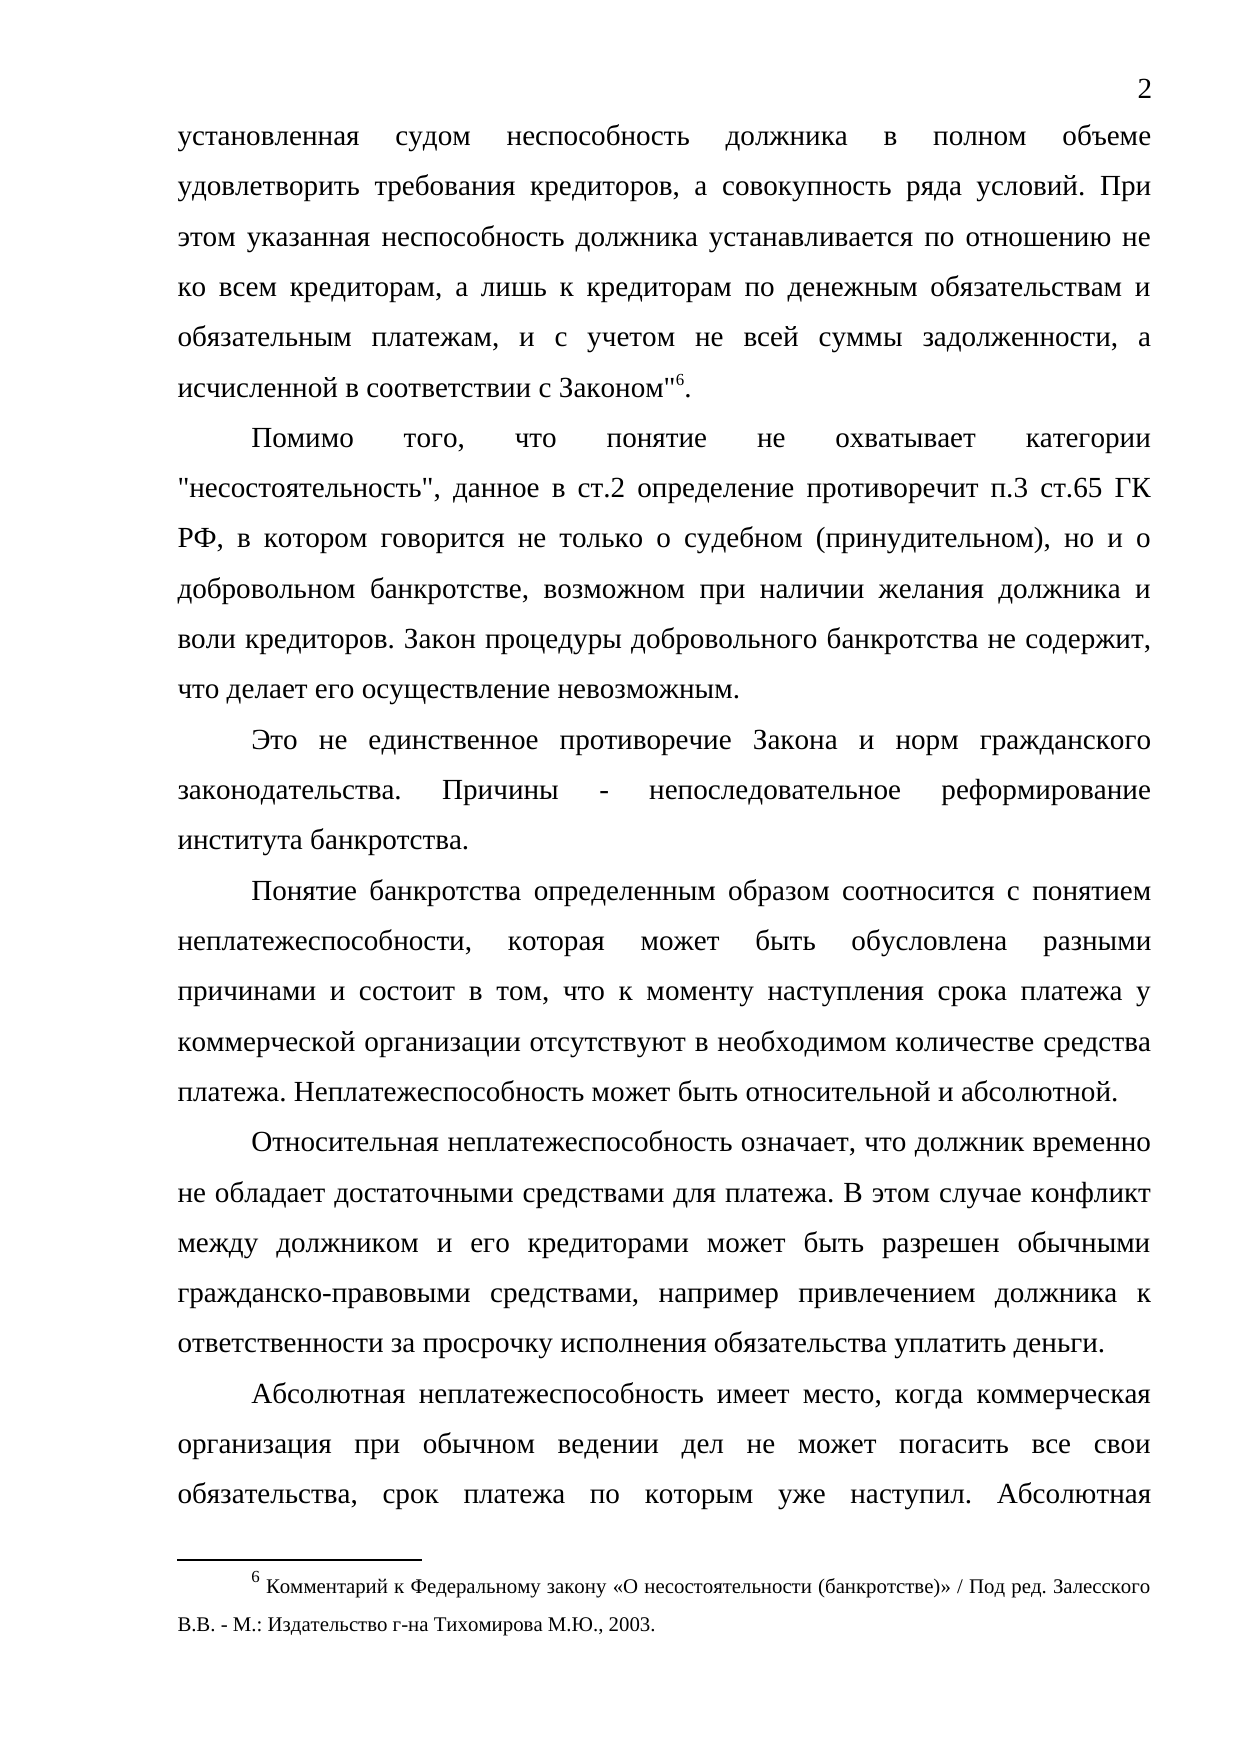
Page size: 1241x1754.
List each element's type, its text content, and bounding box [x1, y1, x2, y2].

text Помимо того, что понятие не охватывает категории "несостоятельность", данное в ст.2 определение противоречит п.3 ст.65 ГК РФ, в котором говорится не только о судебном (принудительном), но и о добровольном банкротстве, возможном при наличии желания должника и воли кредиторов. Закон процедуры добровольного банкротства не содержит, что делает его осуществление невозможным. [177, 420, 1152, 705]
text Это не единственное противоречие Закона и норм гражданского законодательства. Причины - непоследовательное реформирование института банкротства. [177, 722, 1152, 856]
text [177, 1376, 1152, 1510]
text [177, 118, 1152, 403]
text Понятие банкротства определенным образом соотносится с понятием неплатежеспособности, которая может быть обусловлена разными причинами и состоит в том, что к моменту наступления срока платежа у коммерческой организации отсутствуют в необходимом количестве средства платежа. Неплатежеспособность может быть относительной и абсолютной. [177, 873, 1152, 1108]
text Относительная неплатежеспособность означает, что должник временно не обладает достаточными средствами для платежа. В этом случае конфликт между должником и его кредиторами может быть разрешен обычными гражданско-правовыми средствами, например привлечением должника к ответственности за просрочку исполнения обязательства уплатить деньги. [177, 1124, 1152, 1359]
